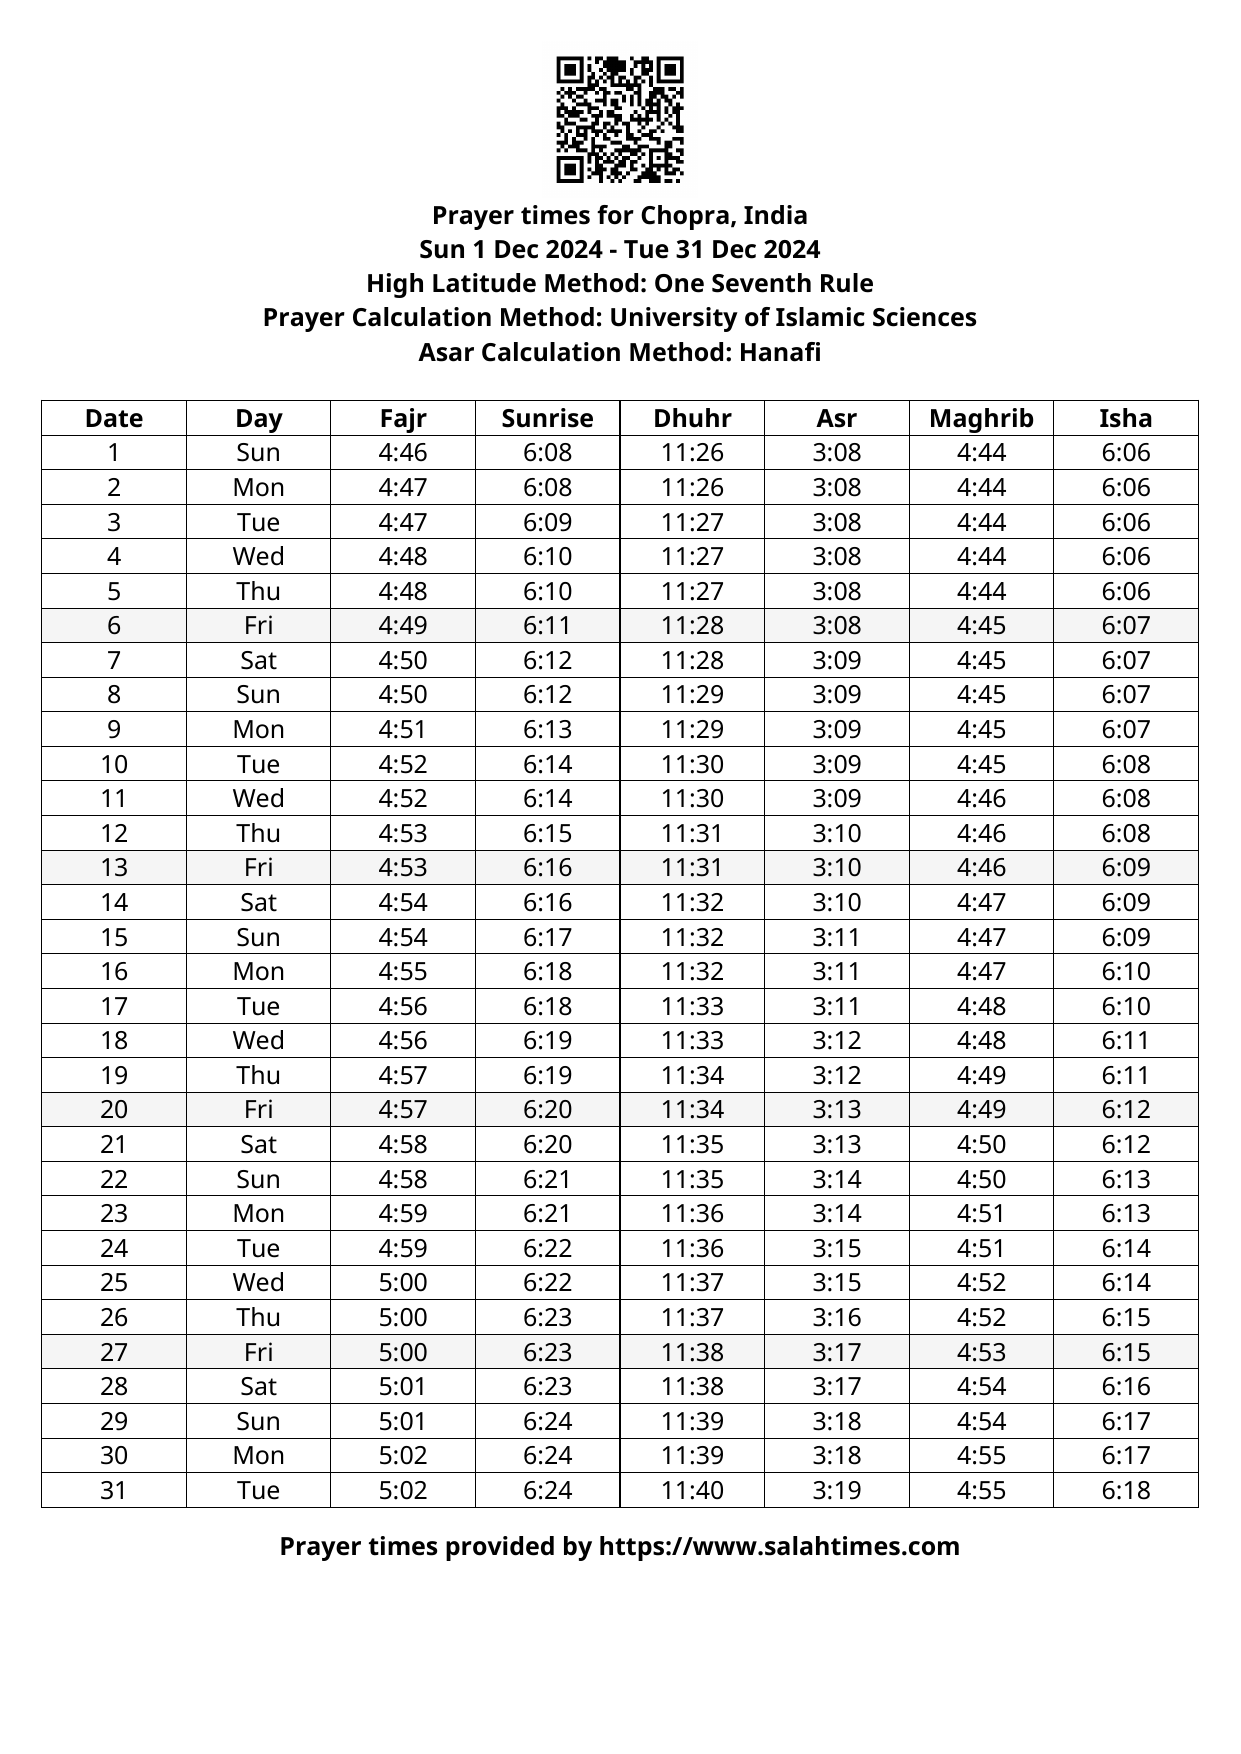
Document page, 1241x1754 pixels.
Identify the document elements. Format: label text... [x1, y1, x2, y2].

table_cell 3:09 [765, 712, 909, 746]
table_cell 4:49 [910, 1093, 1053, 1126]
table_cell 11:36 [621, 1231, 764, 1264]
table_header Maghrib [910, 401, 1053, 434]
table_cell 3:09 [765, 781, 909, 815]
table_cell 3:08 [765, 470, 909, 504]
table_cell 11:26 [621, 470, 764, 504]
table_cell Mon [187, 712, 330, 746]
table_cell 4 [42, 539, 186, 573]
table_cell 4:47 [910, 920, 1053, 953]
table_cell 6:14 [1054, 1231, 1198, 1264]
table_cell 11:32 [621, 920, 764, 953]
table_cell 4:47 [910, 954, 1053, 988]
table_cell 6:10 [476, 574, 619, 607]
table_cell 3:15 [765, 1266, 909, 1299]
table_cell 6:07 [1054, 678, 1198, 711]
table_cell 11:40 [621, 1473, 764, 1507]
table_cell 11:30 [621, 747, 764, 780]
table_cell 11:39 [621, 1439, 764, 1472]
table_cell 6:11 [1054, 1024, 1198, 1057]
table_cell Wed [187, 539, 330, 573]
table_cell 6:19 [476, 1024, 619, 1057]
table_cell Sat [187, 1127, 330, 1161]
table_cell 10 [42, 747, 186, 780]
table_cell Tue [187, 1231, 330, 1264]
table_cell 3:14 [765, 1196, 909, 1230]
table_header Fajr [331, 401, 475, 434]
table_cell 5 [42, 574, 186, 607]
table_cell 11:31 [621, 816, 764, 849]
table_cell Mon [187, 1196, 330, 1230]
table_cell 4:54 [910, 1404, 1053, 1437]
table_cell 4:51 [910, 1231, 1053, 1264]
table_cell 4:55 [910, 1439, 1053, 1472]
table_cell 6:16 [476, 851, 619, 884]
table_cell 4:52 [331, 747, 475, 780]
table_cell 4:52 [910, 1266, 1053, 1299]
table_cell 4:57 [331, 1093, 475, 1126]
table_cell 6:07 [1054, 643, 1198, 677]
table_cell 6:11 [1054, 1058, 1198, 1092]
table_cell 3:12 [765, 1024, 909, 1057]
table_cell 6:22 [476, 1266, 619, 1299]
table_cell 6:15 [476, 816, 619, 849]
table_cell 6:24 [476, 1404, 619, 1437]
table_cell Fri [187, 1093, 330, 1126]
table_cell 6:08 [476, 470, 619, 504]
table_cell 5:02 [331, 1473, 475, 1507]
table_cell 4:57 [331, 1058, 475, 1092]
table_cell 19 [42, 1058, 186, 1092]
table_cell Tue [187, 989, 330, 1022]
table_cell 6:23 [476, 1300, 619, 1334]
table_cell 11:35 [621, 1127, 764, 1161]
table_cell 3:09 [765, 747, 909, 780]
table_cell 5:01 [331, 1369, 475, 1403]
table_cell 2 [42, 470, 186, 504]
table_cell 29 [42, 1404, 186, 1437]
table_cell 6:06 [1054, 470, 1198, 504]
text Prayer Calculation Method: University of Islamic Sciences [42, 300, 1198, 334]
table_cell 6:08 [1054, 781, 1198, 815]
table_cell 3:12 [765, 1058, 909, 1092]
table_cell Sun [187, 678, 330, 711]
table_cell 3:11 [765, 989, 909, 1022]
table_cell Sun [187, 436, 330, 469]
table_cell 11:36 [621, 1196, 764, 1230]
table_cell 5:02 [331, 1439, 475, 1472]
table_cell 6:06 [1054, 505, 1198, 538]
table_cell 6:06 [1054, 539, 1198, 573]
table_cell Mon [187, 1439, 330, 1472]
table_cell 11:28 [621, 609, 764, 642]
table_cell 3:15 [765, 1231, 909, 1264]
table_cell Sun [187, 1162, 330, 1195]
table_cell 4:59 [331, 1231, 475, 1264]
table_cell 4:47 [331, 470, 475, 504]
table_cell 6:09 [1054, 885, 1198, 919]
table_cell 6:20 [476, 1127, 619, 1161]
table_cell 4:44 [910, 539, 1053, 573]
table_cell 4:53 [910, 1335, 1053, 1368]
table_cell 4:50 [331, 678, 475, 711]
table_cell 11:31 [621, 851, 764, 884]
table_cell 3:08 [765, 436, 909, 469]
table_cell 28 [42, 1369, 186, 1403]
table_cell 3:08 [765, 539, 909, 573]
table_cell 4:45 [910, 609, 1053, 642]
table_cell 11:32 [621, 954, 764, 988]
table_cell 11:34 [621, 1093, 764, 1126]
table_header Asr [765, 401, 909, 434]
table_cell 1 [42, 436, 186, 469]
table_cell 3:18 [765, 1439, 909, 1472]
table_cell 3:08 [765, 505, 909, 538]
table_cell 11:28 [621, 643, 764, 677]
table_cell 6:19 [476, 1058, 619, 1092]
table_cell 6:24 [476, 1439, 619, 1472]
table_cell 3:19 [765, 1473, 909, 1507]
table_cell 11:32 [621, 885, 764, 919]
table_cell 27 [42, 1335, 186, 1368]
table_cell Thu [187, 1058, 330, 1092]
table_cell 11 [42, 781, 186, 815]
table_cell 4:52 [910, 1300, 1053, 1334]
table_cell 14 [42, 885, 186, 919]
table_cell 11:33 [621, 1024, 764, 1057]
table_cell 4:53 [331, 816, 475, 849]
table_cell Fri [187, 609, 330, 642]
table_cell Tue [187, 1473, 330, 1507]
table_cell Wed [187, 1024, 330, 1057]
table_cell 6:24 [476, 1473, 619, 1507]
table_cell 11:38 [621, 1335, 764, 1368]
table_cell 6:06 [1054, 574, 1198, 607]
table_cell 4:44 [910, 505, 1053, 538]
table_cell 3:10 [765, 816, 909, 849]
table_header Dhuhr [621, 401, 764, 434]
table_cell 4:46 [910, 816, 1053, 849]
table_cell Wed [187, 1266, 330, 1299]
text Asar Calculation Method: Hanafi [42, 334, 1198, 368]
text Sun 1 Dec 2024 - Tue 31 Dec 2024 [42, 232, 1198, 266]
text High Latitude Method: One Seventh Rule [42, 266, 1198, 300]
table_cell 11:38 [621, 1369, 764, 1403]
table_header Date [42, 401, 186, 434]
table_cell 4:48 [910, 1024, 1053, 1057]
table_cell 4:48 [331, 574, 475, 607]
table_cell 4:51 [331, 712, 475, 746]
table_cell 11:37 [621, 1300, 764, 1334]
table_cell 11:39 [621, 1404, 764, 1437]
table_cell 6:08 [1054, 816, 1198, 849]
table_cell 6:09 [1054, 851, 1198, 884]
table_cell Fri [187, 851, 330, 884]
table_cell 6:18 [476, 954, 619, 988]
table_cell 4:53 [331, 851, 475, 884]
table_cell 6:10 [1054, 989, 1198, 1022]
table_cell 24 [42, 1231, 186, 1264]
table_cell 20 [42, 1093, 186, 1126]
table_cell 6:10 [476, 539, 619, 573]
table_cell 4:45 [910, 712, 1053, 746]
table_cell 4:47 [331, 505, 475, 538]
table_cell 4:58 [331, 1127, 475, 1161]
table_cell 4:50 [331, 643, 475, 677]
table_cell 6 [42, 609, 186, 642]
table_cell Sat [187, 885, 330, 919]
table_cell 6:06 [1054, 436, 1198, 469]
table_cell Thu [187, 816, 330, 849]
table_cell 3:16 [765, 1300, 909, 1334]
table_cell 4:59 [331, 1196, 475, 1230]
table_cell 6:21 [476, 1162, 619, 1195]
table_cell 11:34 [621, 1058, 764, 1092]
table_cell 4:55 [910, 1473, 1053, 1507]
table_cell 11:29 [621, 678, 764, 711]
table_cell Thu [187, 574, 330, 607]
table_cell 4:46 [910, 781, 1053, 815]
table_cell 6:17 [1054, 1404, 1198, 1437]
table_cell 6:10 [1054, 954, 1198, 988]
table_cell Sat [187, 643, 330, 677]
table_header Day [187, 401, 330, 434]
table_cell 4:54 [331, 920, 475, 953]
table_cell 6:12 [1054, 1127, 1198, 1161]
table_cell 3:09 [765, 678, 909, 711]
table_cell 11:27 [621, 539, 764, 573]
table_cell 6:14 [1054, 1266, 1198, 1299]
table_cell 3:17 [765, 1335, 909, 1368]
table_cell 22 [42, 1162, 186, 1195]
table_cell 6:12 [476, 678, 619, 711]
table_cell 4:56 [331, 1024, 475, 1057]
table_cell 4:51 [910, 1196, 1053, 1230]
table_cell Sun [187, 920, 330, 953]
table_cell 11:30 [621, 781, 764, 815]
table_cell Tue [187, 747, 330, 780]
table_cell 4:58 [331, 1162, 475, 1195]
table_cell 6:16 [1054, 1369, 1198, 1403]
table_cell 6:07 [1054, 609, 1198, 642]
table_cell 11:37 [621, 1266, 764, 1299]
table_cell 18 [42, 1024, 186, 1057]
table_cell 3:08 [765, 609, 909, 642]
table_cell 6:14 [476, 781, 619, 815]
table_cell 6:18 [476, 989, 619, 1022]
table_cell 3:18 [765, 1404, 909, 1437]
table_cell 6:09 [1054, 920, 1198, 953]
table_cell 3:11 [765, 954, 909, 988]
table_cell 6:17 [1054, 1439, 1198, 1472]
table_cell 6:20 [476, 1093, 619, 1126]
table_cell Sat [187, 1369, 330, 1403]
table_cell 3:13 [765, 1093, 909, 1126]
table_cell 6:15 [1054, 1335, 1198, 1368]
table_cell 3:11 [765, 920, 909, 953]
picture [542, 41, 699, 198]
table_cell 4:48 [910, 989, 1053, 1022]
table_cell 4:48 [331, 539, 475, 573]
table_cell 16 [42, 954, 186, 988]
table_cell 25 [42, 1266, 186, 1299]
table_cell 6:14 [476, 747, 619, 780]
table_cell 23 [42, 1196, 186, 1230]
text Prayer times provided by https://www.salahtimes.com [42, 1528, 1198, 1563]
table_cell 6:12 [476, 643, 619, 677]
table_cell 6:13 [1054, 1196, 1198, 1230]
table_cell Tue [187, 505, 330, 538]
table_cell 4:56 [331, 989, 475, 1022]
table_cell 4:44 [910, 436, 1053, 469]
table_cell 3:10 [765, 885, 909, 919]
table_cell 3:10 [765, 851, 909, 884]
table_cell 4:52 [331, 781, 475, 815]
table_cell 6:07 [1054, 712, 1198, 746]
table_cell 4:55 [331, 954, 475, 988]
table_cell 13 [42, 851, 186, 884]
table_cell 4:50 [910, 1162, 1053, 1195]
table_cell 9 [42, 712, 186, 746]
table_cell Mon [187, 470, 330, 504]
table_cell 4:50 [910, 1127, 1053, 1161]
table_cell 11:27 [621, 505, 764, 538]
table_cell Fri [187, 1335, 330, 1368]
table_cell 6:15 [1054, 1300, 1198, 1334]
table_cell 6:17 [476, 920, 619, 953]
table_cell 4:44 [910, 470, 1053, 504]
table_cell 11:35 [621, 1162, 764, 1195]
table_cell 6:23 [476, 1335, 619, 1368]
table_cell 6:08 [476, 436, 619, 469]
table_cell 7 [42, 643, 186, 677]
table_cell 11:29 [621, 712, 764, 746]
table_cell 12 [42, 816, 186, 849]
table_cell 30 [42, 1439, 186, 1472]
table_cell 4:45 [910, 678, 1053, 711]
table_cell Thu [187, 1300, 330, 1334]
table_cell 11:26 [621, 436, 764, 469]
table_cell 3:17 [765, 1369, 909, 1403]
table_cell 11:33 [621, 989, 764, 1022]
table_cell 6:22 [476, 1231, 619, 1264]
table_cell 31 [42, 1473, 186, 1507]
table_cell 3:14 [765, 1162, 909, 1195]
table_cell 26 [42, 1300, 186, 1334]
table_cell 15 [42, 920, 186, 953]
table_cell 6:11 [476, 609, 619, 642]
table_cell 3:08 [765, 574, 909, 607]
table_cell 5:01 [331, 1404, 475, 1437]
table_cell 11:27 [621, 574, 764, 607]
table_cell 6:18 [1054, 1473, 1198, 1507]
table_cell 5:00 [331, 1266, 475, 1299]
table_cell 4:47 [910, 885, 1053, 919]
table_cell 3:13 [765, 1127, 909, 1161]
table_cell 4:54 [910, 1369, 1053, 1403]
table_cell 4:54 [331, 885, 475, 919]
table_cell 6:13 [476, 712, 619, 746]
table_cell 17 [42, 989, 186, 1022]
table_cell 5:00 [331, 1335, 475, 1368]
table_cell Mon [187, 954, 330, 988]
table_cell 4:45 [910, 643, 1053, 677]
table_cell 6:21 [476, 1196, 619, 1230]
table_cell 6:08 [1054, 747, 1198, 780]
text Prayer times for Chopra, India [42, 198, 1198, 232]
table_cell 8 [42, 678, 186, 711]
table_cell Sun [187, 1404, 330, 1437]
table_cell 6:13 [1054, 1162, 1198, 1195]
table_cell 21 [42, 1127, 186, 1161]
table_cell Wed [187, 781, 330, 815]
table_cell 3:09 [765, 643, 909, 677]
table_cell 6:12 [1054, 1093, 1198, 1126]
table_cell 4:49 [910, 1058, 1053, 1092]
table_header Sunrise [476, 401, 619, 434]
table_cell 5:00 [331, 1300, 475, 1334]
table_cell 4:49 [331, 609, 475, 642]
table_cell 4:46 [910, 851, 1053, 884]
table_cell 3 [42, 505, 186, 538]
table_cell 6:23 [476, 1369, 619, 1403]
table_cell 6:16 [476, 885, 619, 919]
table_cell 4:44 [910, 574, 1053, 607]
table_cell 6:09 [476, 505, 619, 538]
table_header Isha [1054, 401, 1198, 434]
table_cell 4:46 [331, 436, 475, 469]
table_cell 4:45 [910, 747, 1053, 780]
